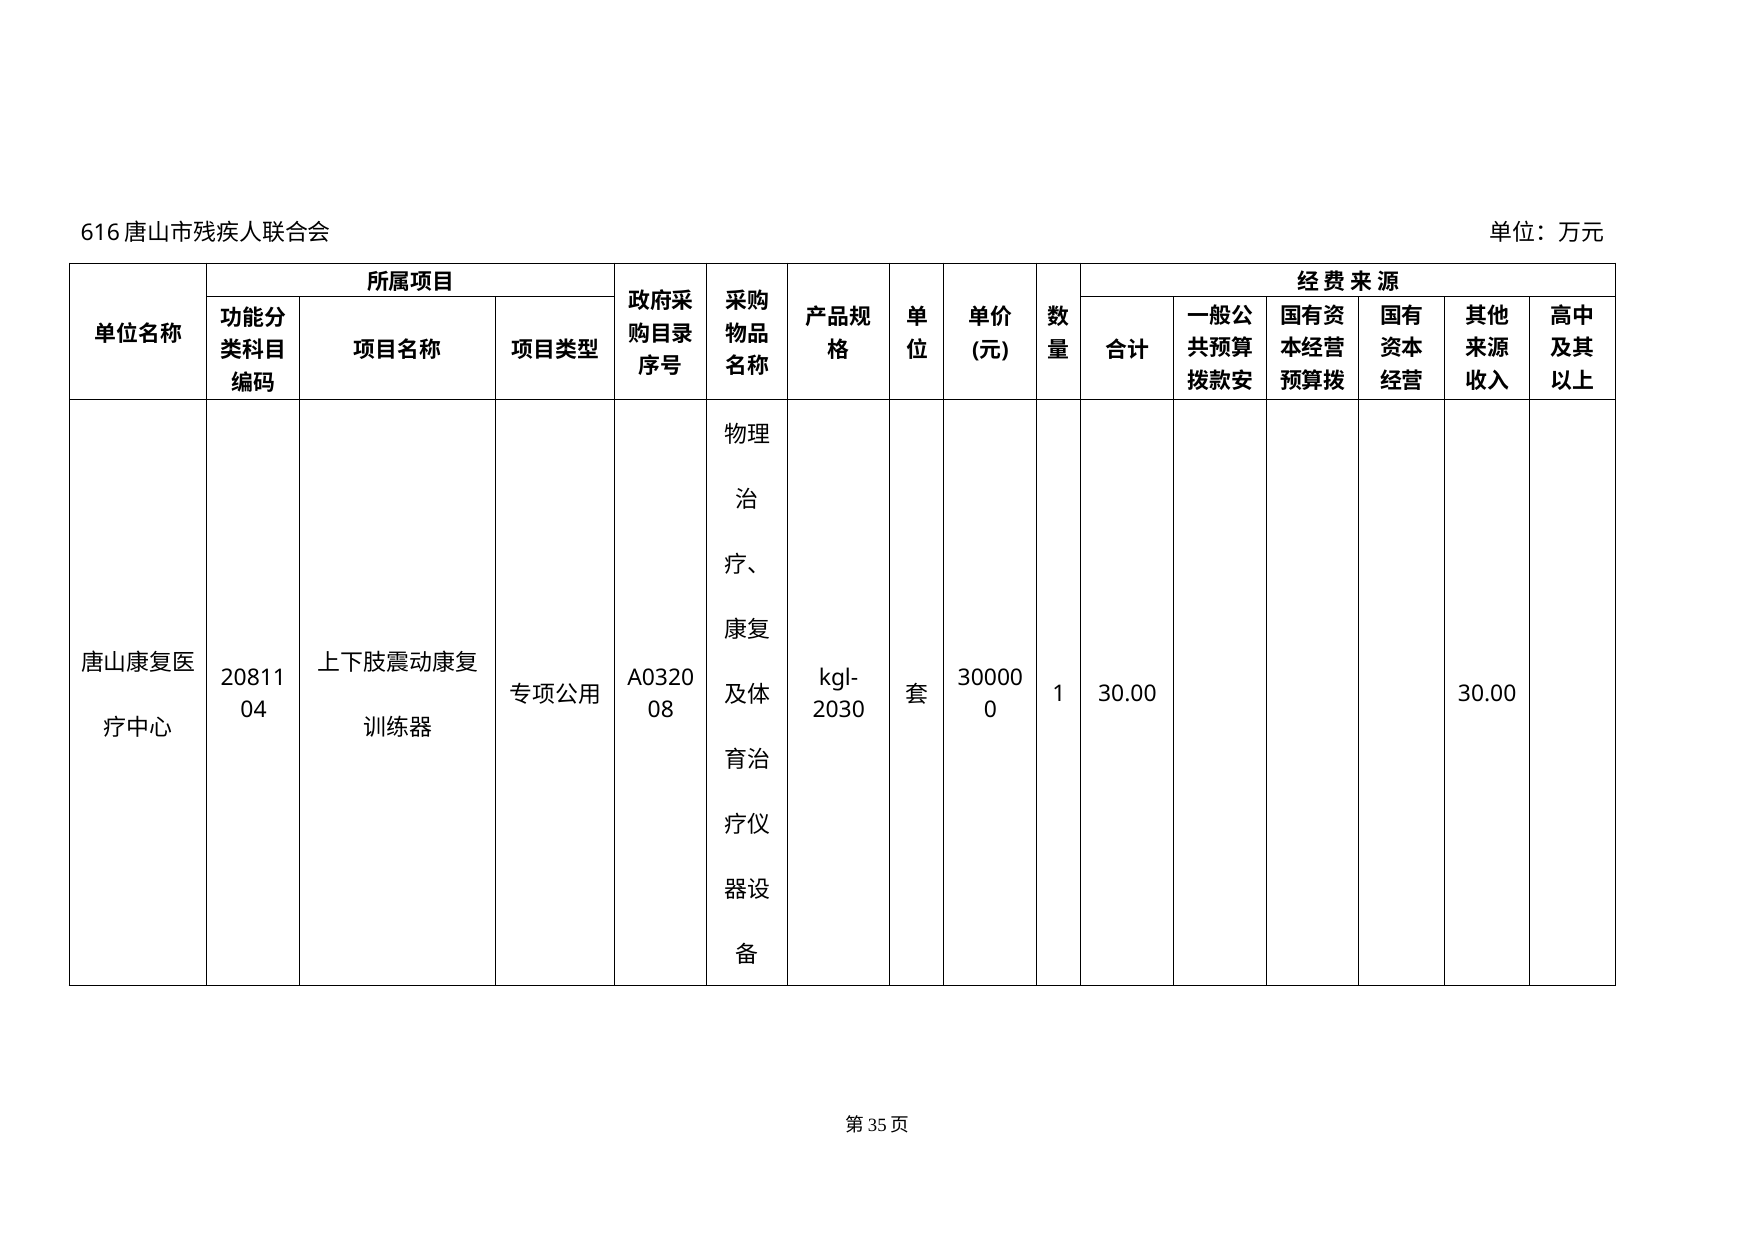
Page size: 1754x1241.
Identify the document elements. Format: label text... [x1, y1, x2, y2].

table_cell 1 [1037, 400, 1080, 985]
table_cell 一般公共预算拨款安排 [1174, 297, 1266, 399]
table_cell 300000 [944, 400, 1036, 985]
table_cell 所属项目 [207, 264, 614, 296]
table_cell 国有资本经营预算拨款安排 [1359, 297, 1444, 399]
table_cell 数量 [1037, 264, 1080, 399]
table_cell 物理治疗、康复及体育治疗仪器设备 [707, 400, 787, 985]
table_cell 30.00 [1081, 400, 1173, 985]
table_header 616唐山市残疾人联合会 [69, 198, 1359, 263]
table_cell 30.00 [1445, 400, 1529, 985]
table_cell [1359, 400, 1444, 985]
table_cell 其他来源收入安排 [1445, 297, 1529, 399]
table_cell 政府采购目录序号 [615, 264, 706, 399]
table_cell 国有资本经营预算拨款安排 [1267, 297, 1358, 399]
table_cell 2081104 [207, 400, 299, 985]
table_cell 采购物品名称 [707, 264, 787, 399]
table_cell kgl-2030 [788, 400, 889, 985]
table_cell 高中及其以上教育收费 [1530, 297, 1615, 399]
table_header 单位：万元 [1359, 198, 1615, 263]
table_cell 上下肢震动康复训练器 [300, 400, 495, 985]
table_cell 唐山康复医疗中心 [70, 400, 206, 985]
table_cell 单位 [890, 264, 943, 399]
table_cell 经 费 来 源 [1081, 264, 1615, 296]
table_cell 单位名称 [70, 264, 206, 399]
table_cell 功能分类科目编码 [207, 297, 299, 399]
table_cell 项目类型 [496, 297, 614, 399]
table_cell A032008 [615, 400, 706, 985]
table_cell 项目名称 [300, 297, 495, 399]
table_cell 套 [890, 400, 943, 985]
table_cell 单价(元) [944, 264, 1036, 399]
table_cell 专项公用 [496, 400, 614, 985]
table_cell 产品规格 [788, 264, 889, 399]
table_cell 合计 [1081, 297, 1173, 399]
table_cell [1174, 400, 1266, 985]
table_cell [1267, 400, 1358, 985]
table_cell [1530, 400, 1615, 985]
